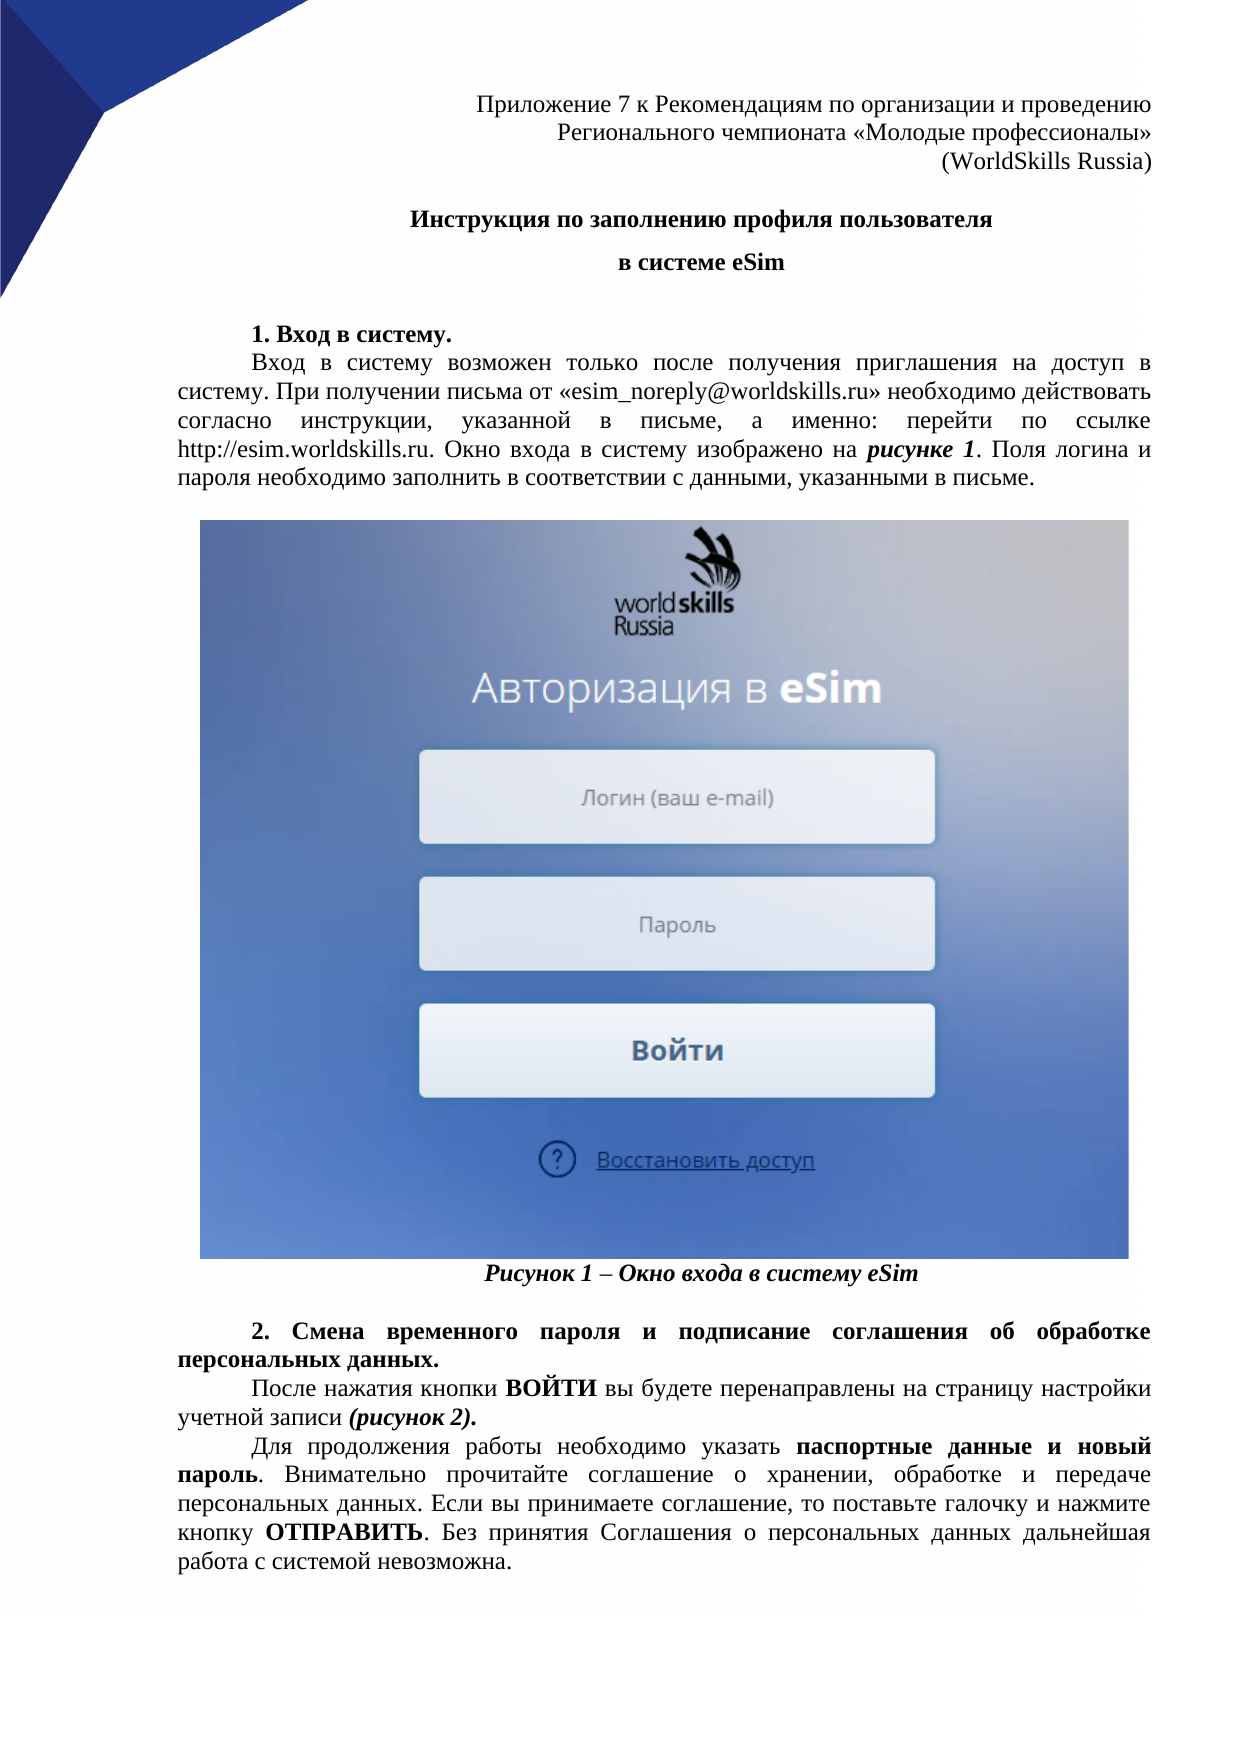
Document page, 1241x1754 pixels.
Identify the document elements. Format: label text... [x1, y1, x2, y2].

text Инструкция по заполнению профиля пользователя [177, 204, 1152, 232]
picture [0, 0, 1141, 1614]
text (WorldSkills Russia) [177, 146, 1152, 175]
text Регионального чемпионата «Молодые профессионалы» [177, 117, 1152, 146]
text Приложение 7 к Рекомендациям по организации и проведению [177, 89, 1152, 117]
text После нажатия кнопки ВОЙТИ вы будете перенаправлены на страницу настройки учетной записи (рисунок 2). [177, 1373, 1152, 1431]
text в системе eSim [177, 247, 1152, 276]
text 2. Смена временного пароля и подписание соглашения об обработке персональных данных. [177, 1316, 1152, 1373]
text Вход в систему возможен только после получения приглашения на доступ в систему. При получении письма от «esim_noreply@worldskills.ru» необходимо действовать согласно инструкции, указанной в письме, а именно: перейти по ссылке http://esim.worldskills.ru. Окно входа в систему изображено на рисунке 1. Поля логина и пароля необходимо заполнить в соответствии с данными, указанными в письме. [177, 347, 1152, 491]
text Рисунок 1 – Окно входа в систему eSim [177, 1258, 1152, 1287]
text Для продолжения работы необходимо указать паспортные данные и новый пароль. Внимательно прочитайте соглашение о хранении, обработке и передаче персональных данных. Если вы принимаете соглашение, то поставьте галочку и нажмите кнопку ОТПРАВИТЬ. Без принятия Соглашения о персональных данных дальнейшая работа с системой невозможна. [177, 1431, 1152, 1574]
text 1. Вход в систему. [177, 319, 1152, 347]
